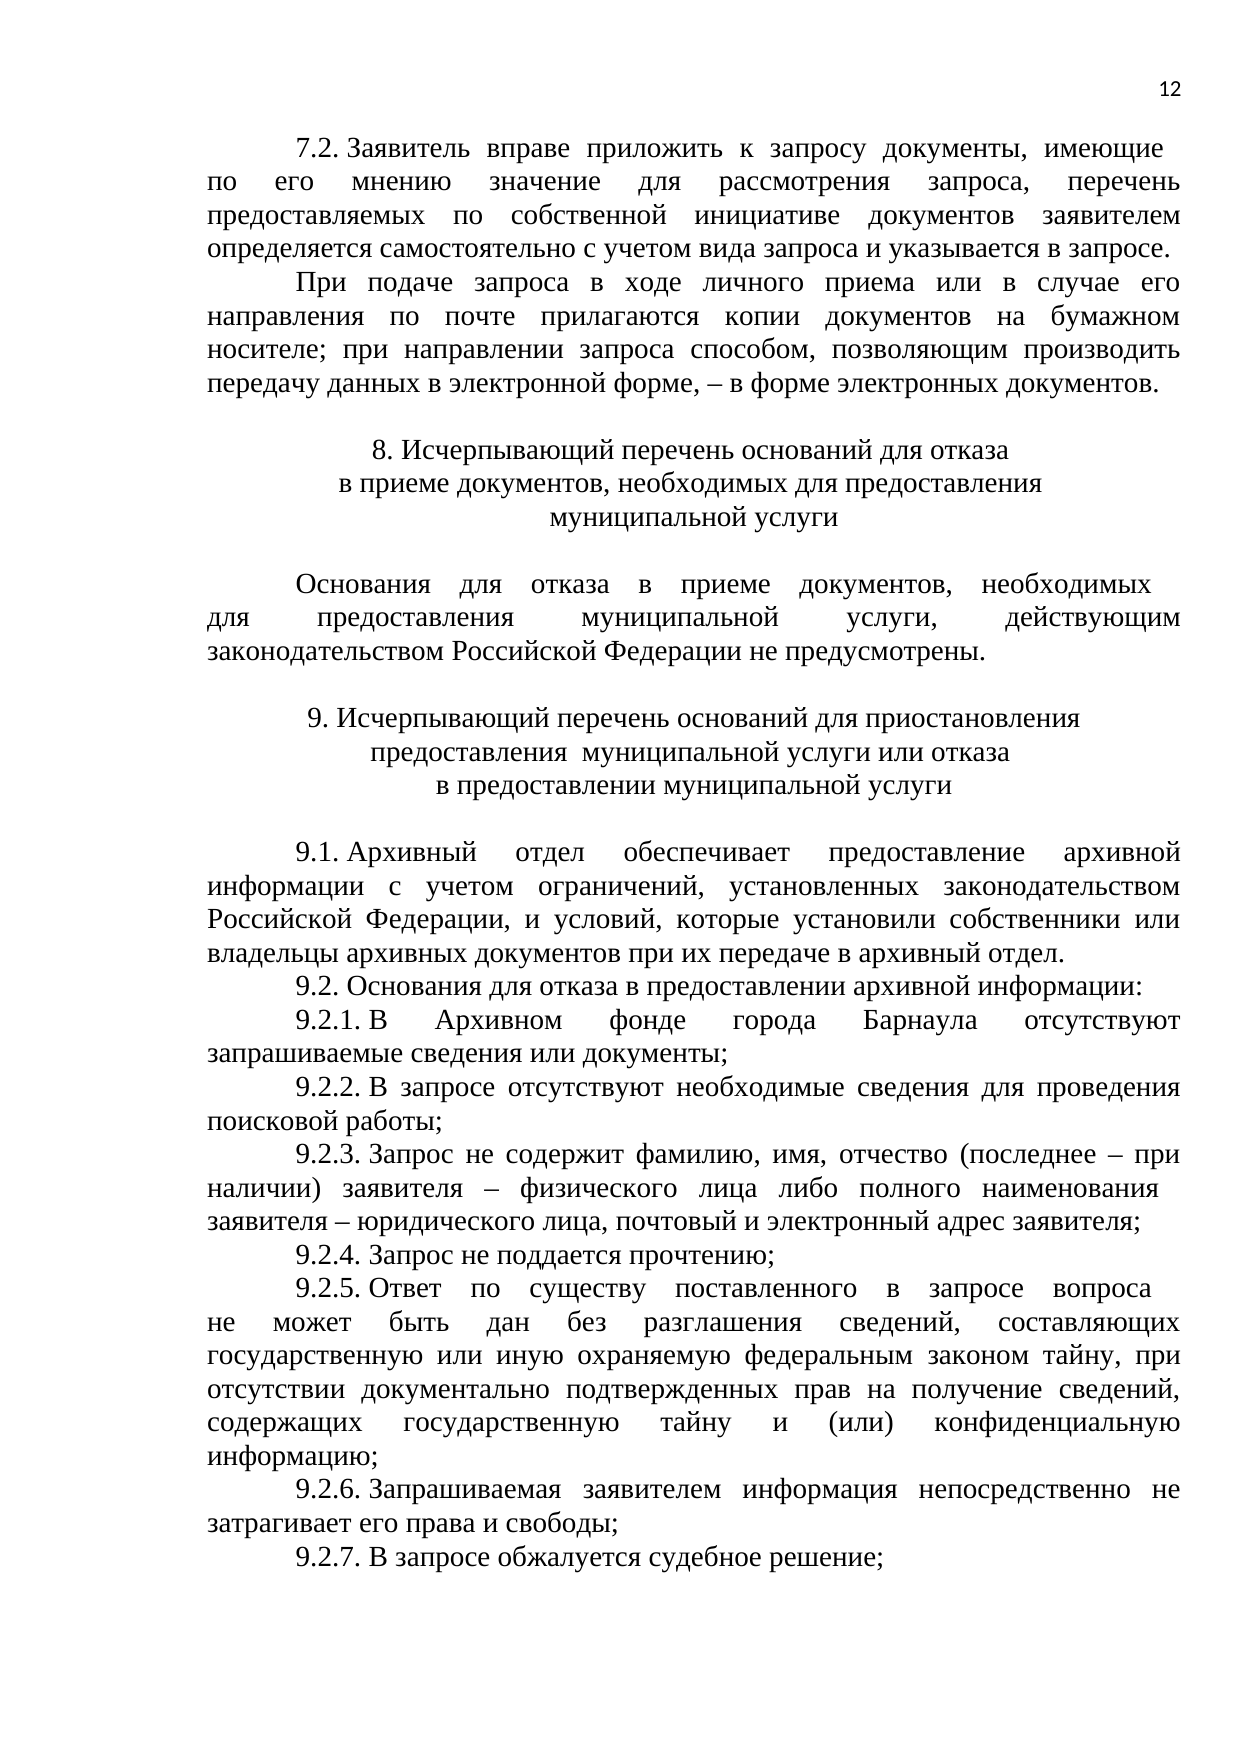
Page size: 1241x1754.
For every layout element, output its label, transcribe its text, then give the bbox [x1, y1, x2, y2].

text 9.2.5. Ответ по существу поставленного в запросе вопроса не может быть дан без разглашения сведений, составляющих государственную или иную охраняемую федеральным законом тайну, при отсутствии документально подтвержденных прав на получение сведений, содержащих государственную тайну и (или) конфиденциальную информацию; [207, 1270, 1181, 1472]
text 9.1. Архивный отдел обеспечивает предоставление архивной информации с учетом ограничений, установленных законодательством Российской Федерации, и условий, которые установили собственники или владельцы архивных документов при их передаче в архивный отдел. [207, 834, 1181, 968]
text Основания для отказа в приеме документов, необходимых для предоставления муниципальной услуги, действующим законодательством Российской Федерации не предусмотрены. [207, 566, 1181, 667]
text 9.2.2. В запросе отсутствуют необходимые сведения для проведения поисковой работы; [207, 1069, 1181, 1136]
text 9.2.1. В Архивном фонде города Барнаула отсутствуют запрашиваемые сведения или документы; [207, 1002, 1181, 1069]
text 9.2. Основания для отказа в предоставлении архивной информации: [207, 968, 1181, 1002]
text 9. Исчерпывающий перечень оснований для приостановления предоставления муниципальной услуги или отказа в предоставлении муниципальной услуги [207, 700, 1181, 801]
text 9.2.4. Запрос не поддается прочтению; [207, 1237, 1181, 1270]
text 9.2.7. В запросе обжалуется судебное решение; [207, 1539, 1181, 1572]
text 9.2.6. Запрашиваемая заявителем информация непосредственно не затрагивает его права и свободы; [207, 1472, 1181, 1539]
text 9.2.3. Запрос не содержит фамилию, имя, отчество (последнее – при наличии) заявителя – физического лица либо полного наименования заявителя – юридического лица, почтовый и электронный адрес заявителя; [207, 1136, 1181, 1237]
text 8. Исчерпывающий перечень оснований для отказа в приеме документов, необходимых для предоставления муниципальной услуги [207, 432, 1181, 532]
text 7.2. Заявитель вправе приложить к запросу документы, имеющие по его мнению значение для рассмотрения запроса, перечень предоставляемых по собственной инициативе документов заявителем определяется самостоятельно с учетом вида запроса и указывается в запросе. [207, 130, 1181, 264]
text При подаче запроса в ходе личного приема или в случае его направления по почте прилагаются копии документов на бумажном носителе; при направлении запроса способом, позволяющим производить передачу данных в электронной форме, – в форме электронных документов. [207, 264, 1181, 398]
